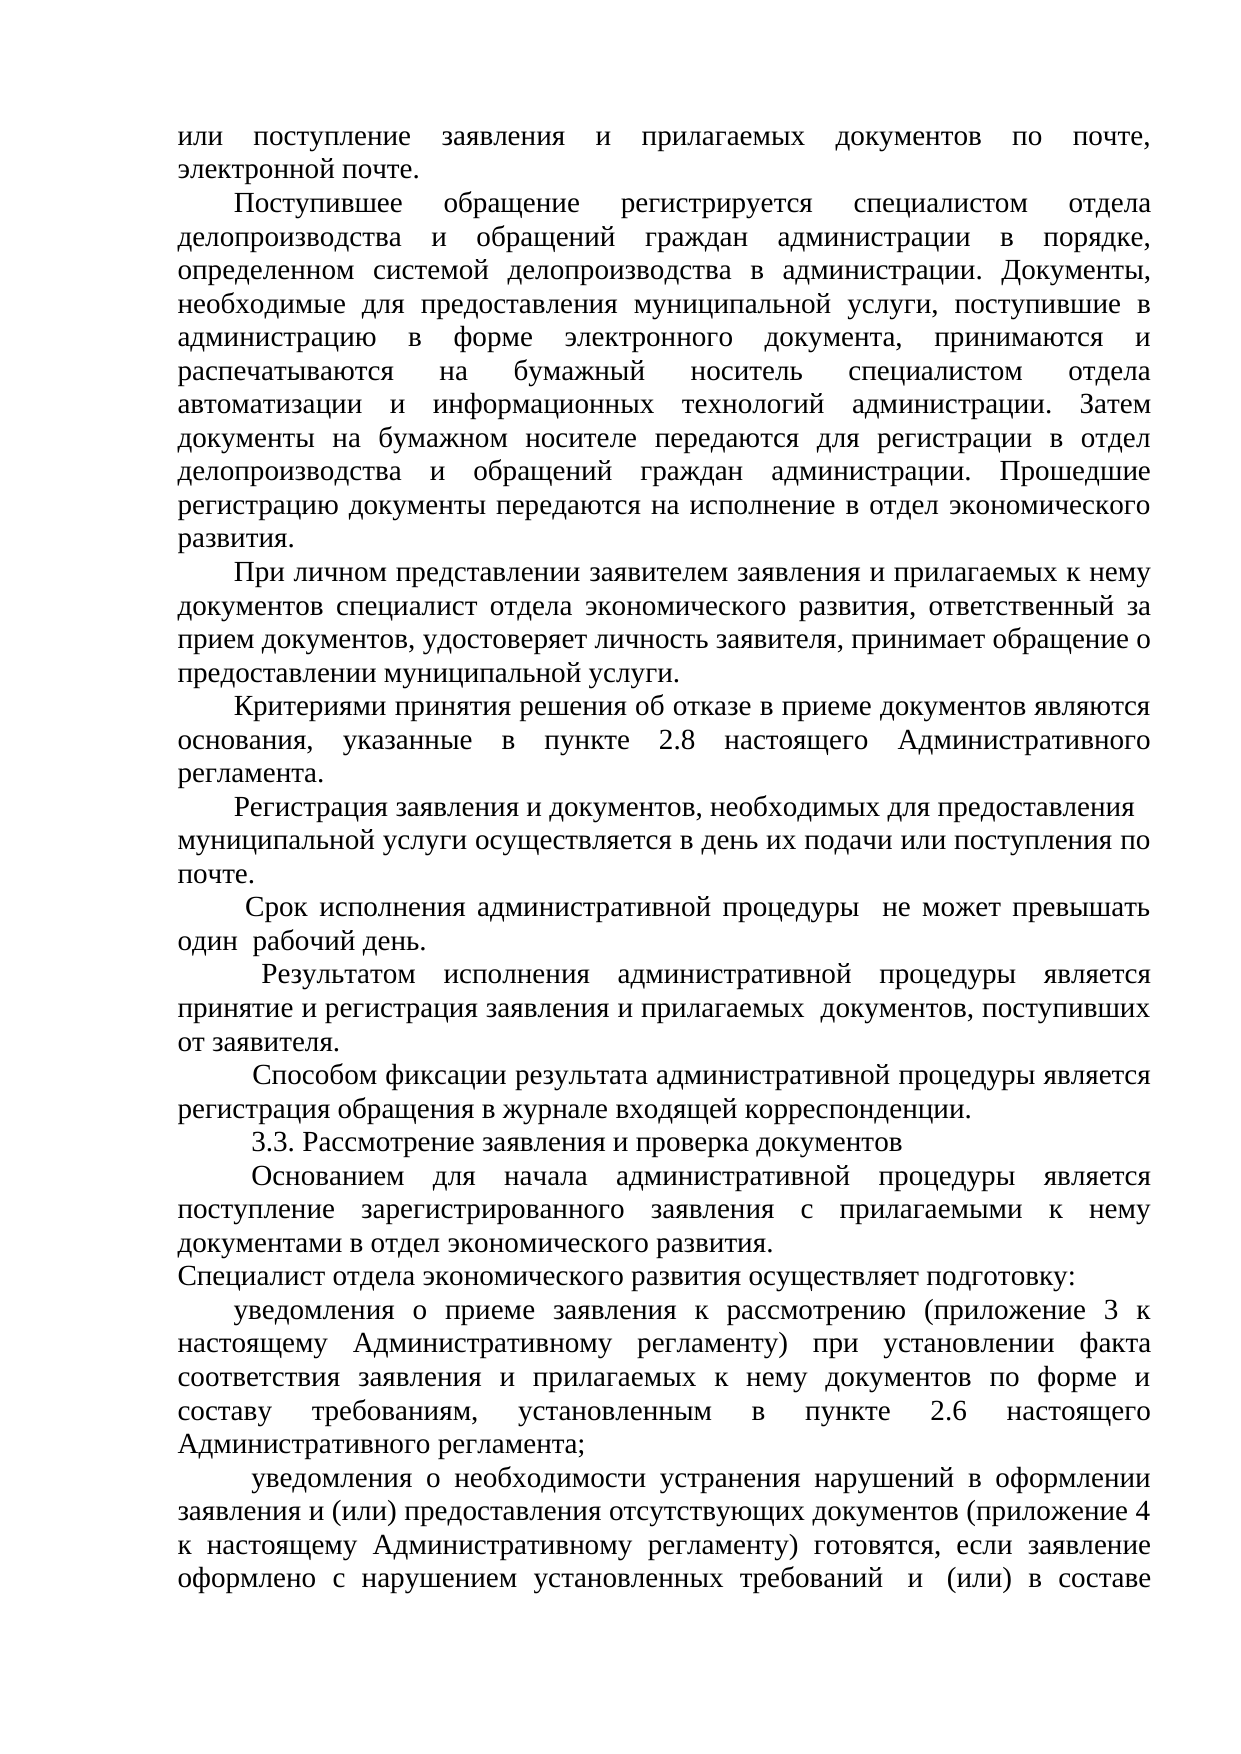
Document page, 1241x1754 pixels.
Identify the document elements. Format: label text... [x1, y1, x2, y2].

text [177, 1460, 1152, 1594]
text Регистрация заявления и документов, необходимых для предоставления [177, 789, 1152, 822]
text муниципальной услуги осуществляется в день их подачи или поступления по почте. [177, 822, 1152, 889]
text Специалист отдела экономического развития осуществляет подготовку: [177, 1258, 1152, 1292]
text Результатом исполнения административной процедуры является принятие и регистрация заявления и прилагаемых документов, поступивших от заявителя. [177, 957, 1152, 1057]
text Срок исполнения административной процедуры не может превышать один рабочий день. [177, 889, 1152, 957]
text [177, 118, 1152, 185]
text Способом фиксации результата административной процедуры является регистрация обращения в журнале входящей корреспонденции. [177, 1057, 1152, 1124]
text Основанием для начала административной процедуры является поступление зарегистрированного заявления с прилагаемыми к нему документами в отдел экономического развития. [177, 1158, 1152, 1258]
text Критериями принятия решения об отказе в приеме документов являются основания, указанные в пункте 2.8 настоящего Административного регламента. [177, 688, 1152, 789]
text уведомления о приеме заявления к рассмотрению (приложение 3 к настоящему Административному регламенту) при установлении факта соответствия заявления и прилагаемых к нему документов по форме и составу требованиям, установленным в пункте 2.6 настоящего Административного регламента; [177, 1292, 1152, 1460]
text 3.3. Рассмотрение заявления и проверка документов [177, 1124, 1152, 1158]
text Поступившее обращение регистрируется специалистом отдела делопроизводства и обращений граждан администрации в порядке, определенном системой делопроизводства в администрации. Документы, необходимые для предоставления муниципальной услуги, поступившие в администрацию в форме электронного документа, принимаются и распечатываются на бумажный носитель специалистом отдела автоматизации и информационных технологий администрации. Затем документы на бумажном носителе передаются для регистрации в отдел делопроизводства и обращений граждан администрации. Прошедшие регистрацию документы передаются на исполнение в отдел экономического развития. [177, 185, 1152, 554]
text При личном представлении заявителем заявления и прилагаемых к нему документов специалист отдела экономического развития, ответственный за прием документов, удостоверяет личность заявителя, принимает обращение о предоставлении муниципальной услуги. [177, 554, 1152, 688]
